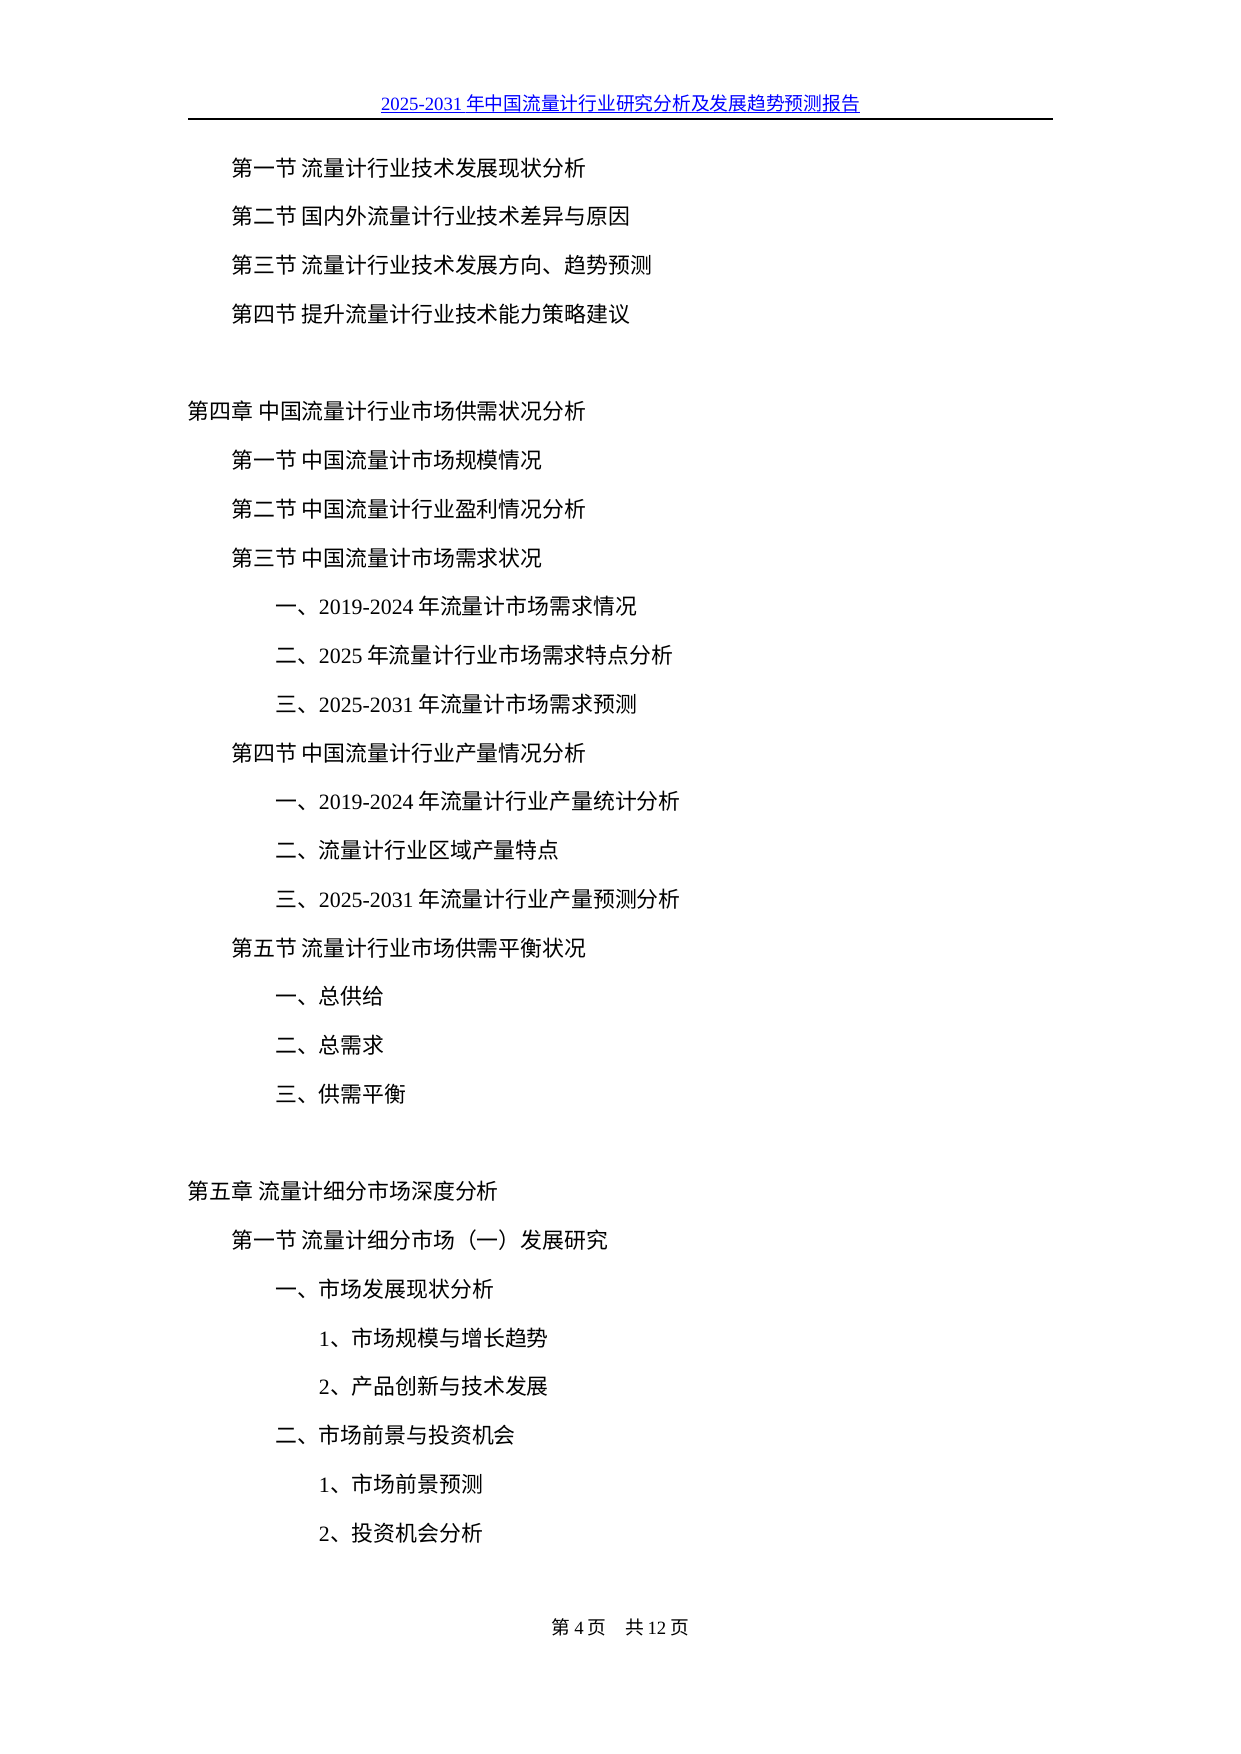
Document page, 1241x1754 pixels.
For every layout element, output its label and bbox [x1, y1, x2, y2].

text [187, 150, 1053, 1548]
